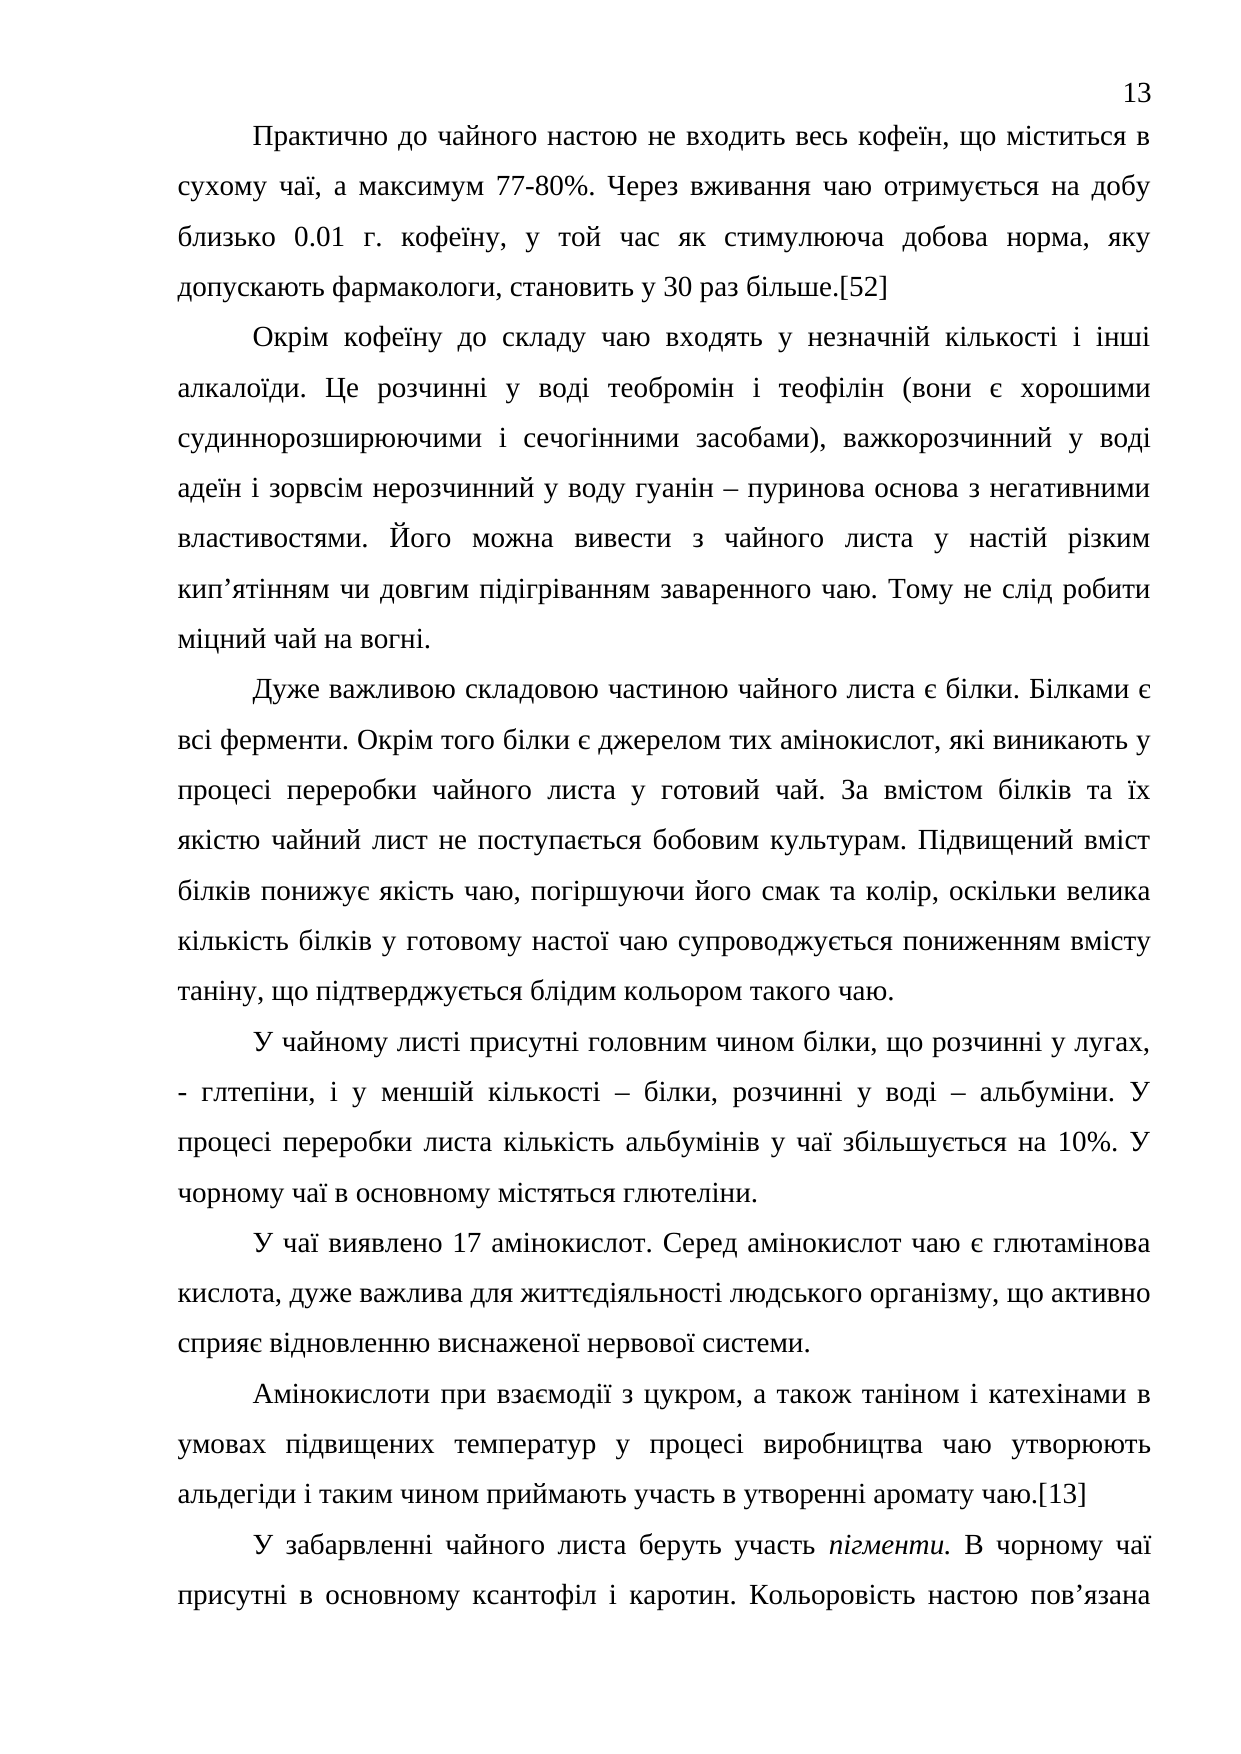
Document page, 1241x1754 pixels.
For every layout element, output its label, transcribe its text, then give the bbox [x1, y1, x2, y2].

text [177, 1527, 1152, 1611]
text Амінокислоти при взаємодії з цукром, а також таніном і катехінами в умовах підвищених температур у процесі виробництва чаю утворюють альдегіди і таким чином приймають участь в утворенні аромату чаю.[13] [177, 1376, 1152, 1510]
text У чайному листі присутні головним чином білки, що розчинні у лугах, - глтепіни, і у меншій кількості – білки, розчинні у воді – альбуміни. У процесі переробки листа кількість альбумінів у чаї збільшується на 10%. У чорному чаї в основному містяться глютеліни. [177, 1024, 1152, 1208]
text У чаї виявлено 17 амінокислот. Серед амінокислот чаю є глютамінова кислота, дуже важлива для життєдіяльності людського організму, що активно сприяє відновленню виснаженої нервової системи. [177, 1225, 1152, 1359]
text Дуже важливою складовою частиною чайного листа є білки. Білками є всі ферменти. Окрім того білки є джерелом тих амінокислот, які виникають у процесі переробки чайного листа у готовий чай. За вмістом білків та їх якістю чайний лист не поступається бобовим культурам. Підвищений вміст білків понижує якість чаю, погіршуючи його смак та колір, оскільки велика кількість білків у готовому настої чаю супроводжується пониженням вмісту таніну, що підтверджується блідим кольором такого чаю. [177, 672, 1152, 1007]
text Практично до чайного настою не входить весь кофеїн, що міститься в сухому чаї, а максимум 77-80%. Через вживання чаю отримується на добу близько 0.01 г. кофеїну, у той час як стимулююча добова норма, яку допускають фармакологи, становить у 30 раз більше.[52] [177, 118, 1152, 303]
text Окрім кофеїну до складу чаю входять у незначній кількості і інші алкалоїди. Це розчинні у воді теобромін і теофілін (вони є хорошими судиннорозширюючими і сечогінними засобами), важкорозчинний у воді адеїн і зорвсім нерозчинний у воду гуанін – пуринова основа з негативними властивостями. Його можна вивести з чайного листа у настій різким кип’ятінням чи довгим підігріванням заваренного чаю. Тому не слід робити міцний чай на вогні. [177, 319, 1152, 655]
